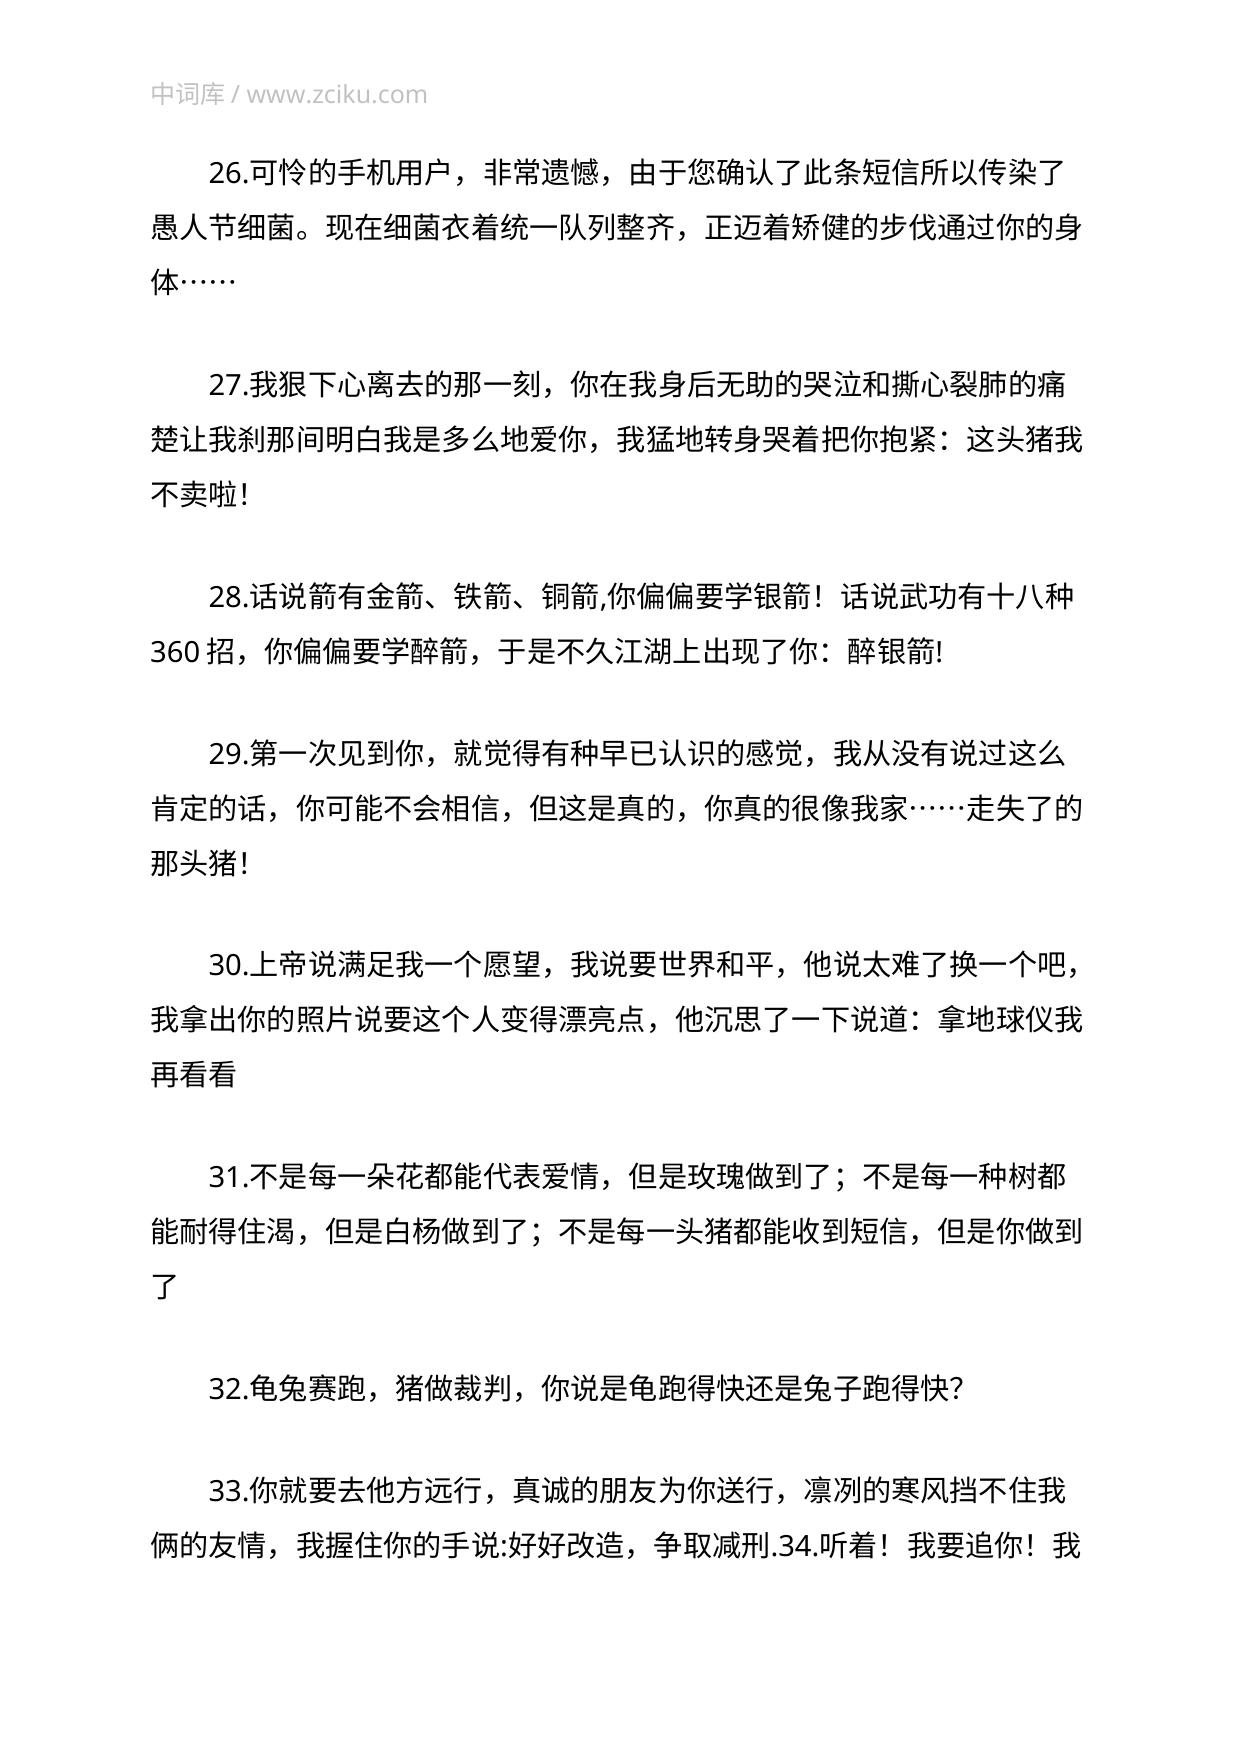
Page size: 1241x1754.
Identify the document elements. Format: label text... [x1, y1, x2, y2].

text 29.第一次见到你，就觉得有种早已认识的感觉，我从没有说过这么肯定的话，你可能不会相信，但这是真的，你真的很像我家……走失了的那头猪！ [150, 730, 1090, 882]
text 32.龟兔赛跑，猪做裁判，你说是龟跑得快还是兔子跑得快？ [150, 1365, 1090, 1408]
text 31.不是每一朵花都能代表爱情，但是玫瑰做到了；不是每一种树都能耐得住渴，但是白杨做到了；不是每一头猪都能收到短信，但是你做到了 [150, 1154, 1090, 1306]
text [150, 1467, 1090, 1565]
text 26.可怜的手机用户，非常遗憾，由于您确认了此条短信所以传染了愚人节细菌。现在细菌衣着统一队列整齐，正迈着矫健的步伐通过你的身体…… [150, 150, 1090, 302]
text 30.上帝说满足我一个愿望，我说要世界和平，他说太难了换一个吧，我拿出你的照片说要这个人变得漂亮点，他沉思了一下说道：拿地球仪我再看看 [150, 942, 1090, 1094]
text 28.话说箭有金箭、铁箭、铜箭,你偏偏要学银箭！话说武功有十八种360招，你偏偏要学醉箭，于是不久江湖上出现了你：醉银箭! [150, 573, 1090, 671]
text 27.我狠下心离去的那一刻，你在我身后无助的哭泣和撕心裂肺的痛楚让我刹那间明白我是多么地爱你，我猛地转身哭着把你抱紧：这头猪我不卖啦！ [150, 362, 1090, 514]
